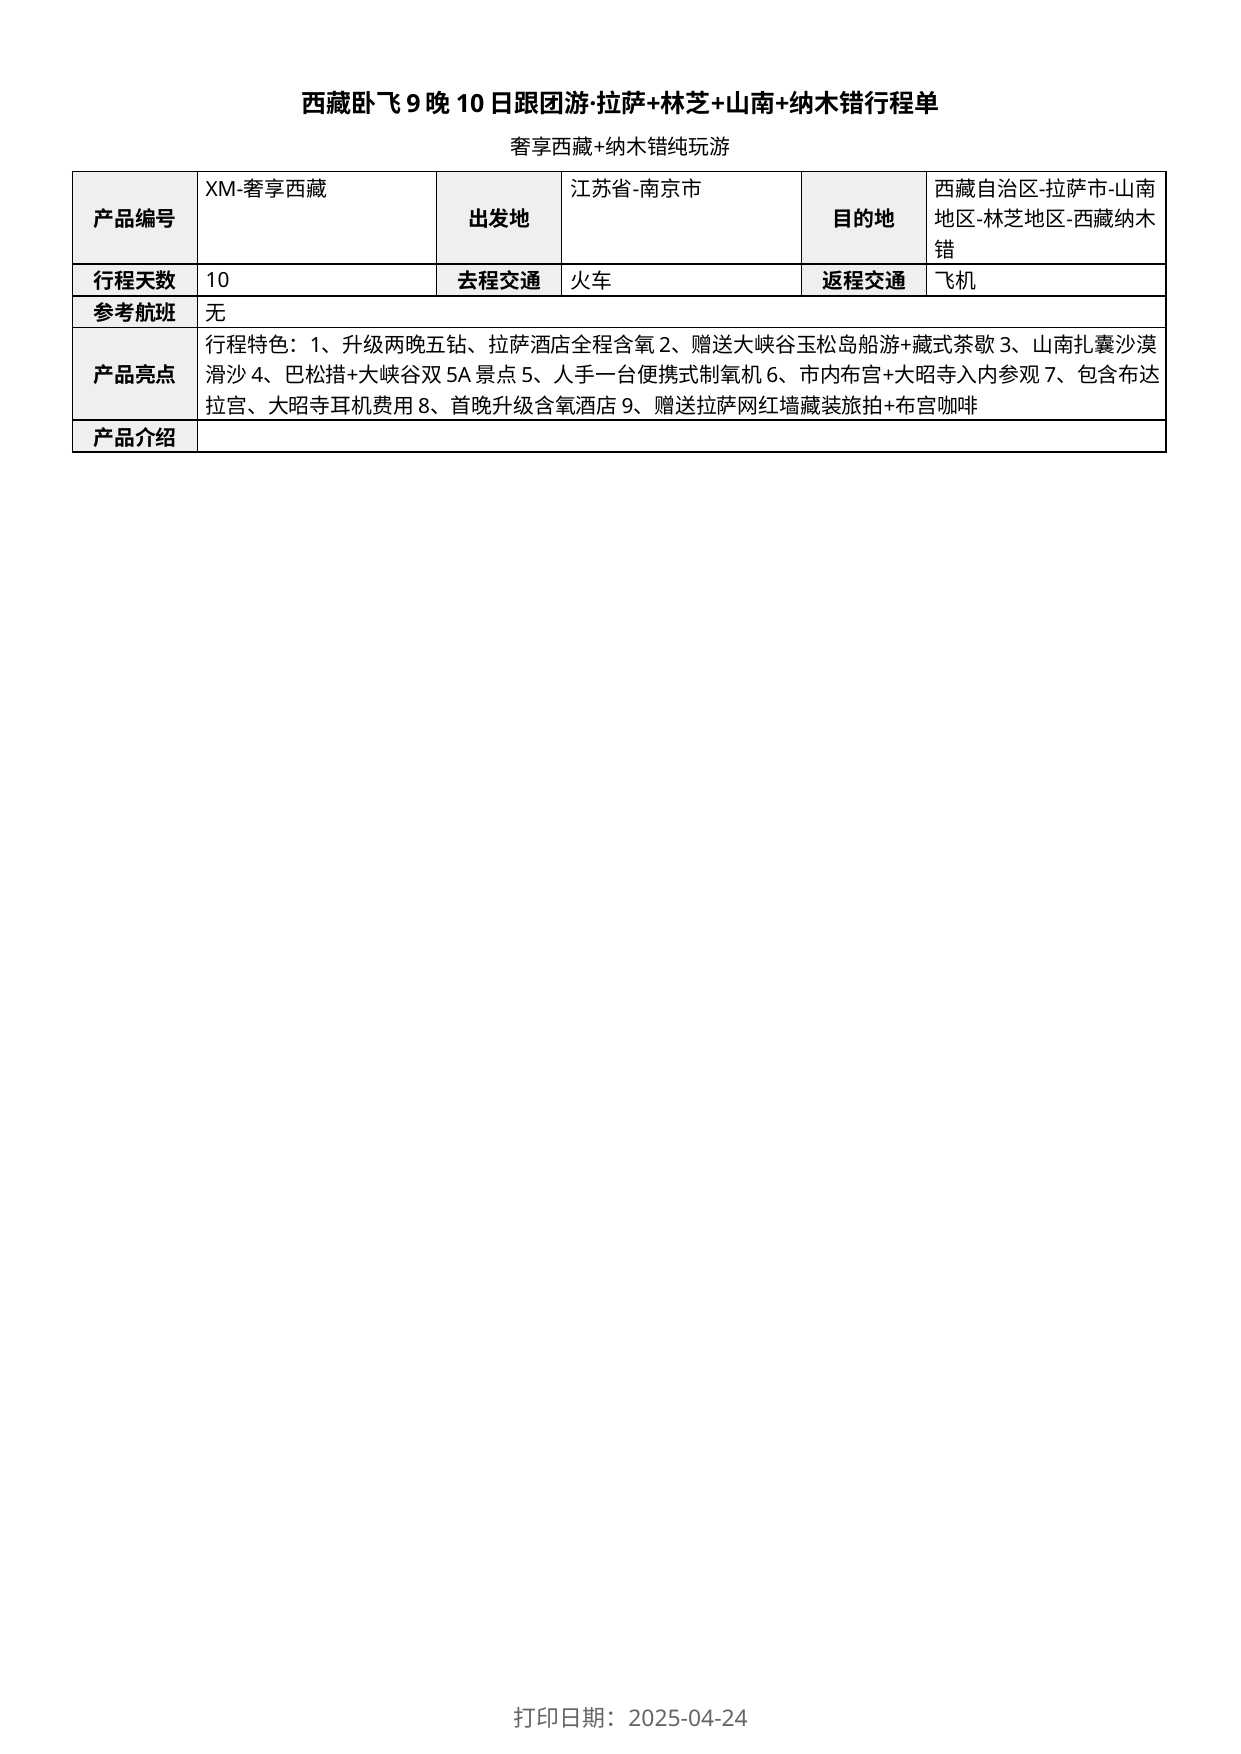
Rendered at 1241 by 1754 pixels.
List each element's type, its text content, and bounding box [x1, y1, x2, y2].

table_cell 火车 [562, 265, 801, 295]
table_cell 行程天数 [73, 265, 197, 295]
table_header 江苏省-南京市 [562, 172, 801, 263]
table_cell 去程交通 [437, 265, 561, 295]
text 西藏卧飞9晚10日跟团游·拉萨+林芝+山南+纳木错行程单 [73, 83, 1167, 119]
table_cell 飞机 [927, 265, 1165, 295]
table_cell 参考航班 [73, 297, 197, 327]
table_cell 产品亮点 [73, 328, 197, 419]
table_header 出发地 [437, 172, 561, 263]
table_header 西藏自治区-拉萨市-山南地区-林芝地区-西藏纳木错 [927, 172, 1165, 263]
table_cell [198, 421, 1165, 451]
text 奢享西藏+纳木错纯玩游 [73, 130, 1167, 160]
table_cell 产品介绍 [73, 421, 197, 451]
table_cell 行程特色： [198, 328, 1165, 419]
table_cell 10 [198, 265, 436, 295]
table_header 目的地 [802, 172, 926, 263]
table_header XM-奢享西藏 [198, 172, 436, 263]
table_header 产品编号 [73, 172, 197, 263]
table_cell 返程交通 [802, 265, 926, 295]
table_cell 无 [198, 297, 1165, 327]
